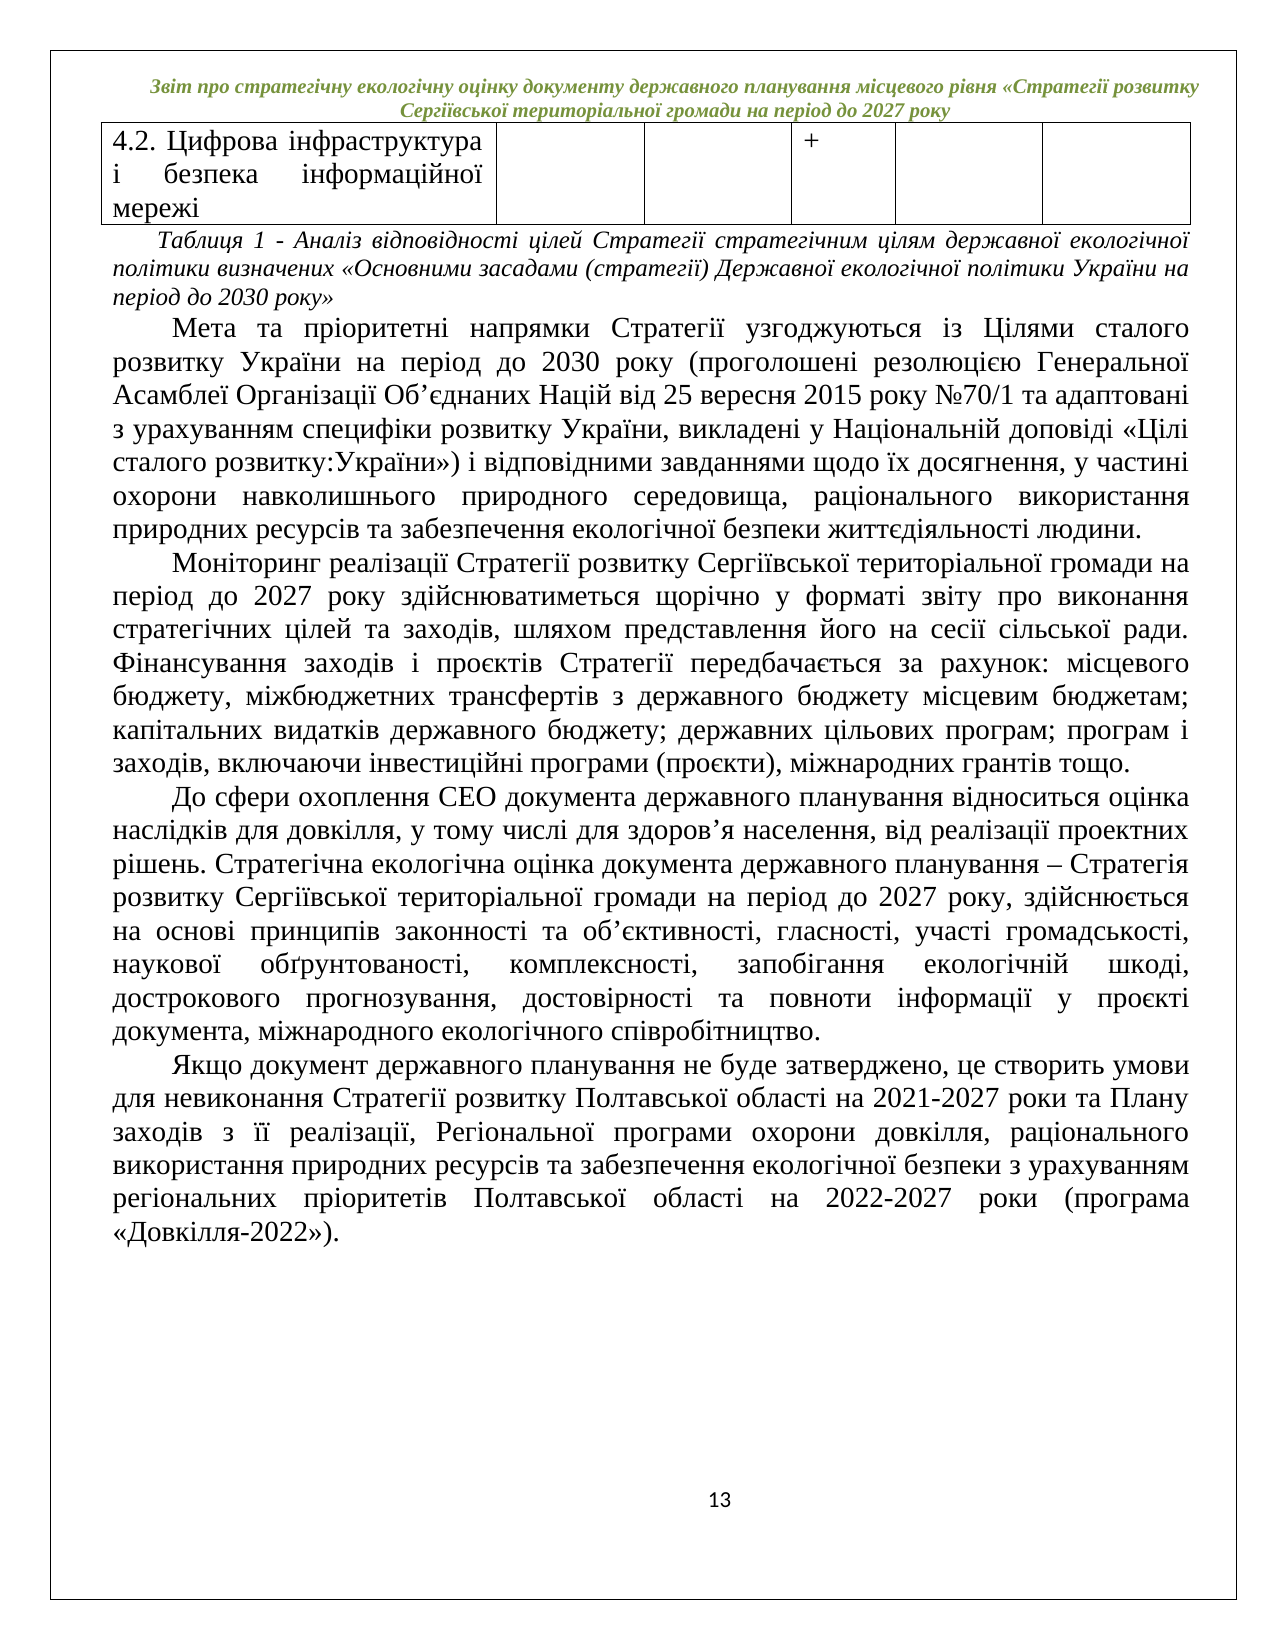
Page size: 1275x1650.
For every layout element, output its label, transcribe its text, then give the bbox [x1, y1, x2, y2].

table_cell 4.2. Цифрова інфраструктура і безпека інформаційної мережі [102, 123, 496, 224]
table_cell [896, 123, 1042, 224]
table_cell + [792, 123, 895, 224]
table_cell [645, 123, 791, 224]
text Якщо документ державного планування не буде затверджено, це створить умови для невиконання Стратегії розвитку Полтавської області на 2021-2027 роки та Плану заходів з її реалізації, Регіональної програми охорони довкілля, раціонального використання природних ресурсів та забезпечення екологічної безпеки з урахуванням регіональних пріоритетів Полтавської області на 2022-2027 роки (програма «Довкілля-2022»). [112, 1047, 1190, 1248]
text Мета та пріоритетні напрямки Стратегії узгоджуються із Цілями сталого розвитку України на період до 2030 року (проголошені резолюцією Генеральної Асамблеї Організації Об’єднаних Націй від 25 вересня 2015 року №70/1 та адаптовані з урахуванням специфіки розвитку України, викладені у Національній доповіді «Цілі сталого розвитку:України») і відповідними завданнями щодо їх досягнення, у частині охорони навколишнього природного середовища, раціонального використання природних ресурсів та забезпечення екологічної безпеки життєдіяльності людини. [112, 311, 1190, 545]
table_cell [1043, 123, 1190, 224]
text Таблиця 1 - Аналіз відповідності цілей Стратегії стратегічним цілям державної екологічної політики визначених «Основними засадами (стратегії) Державної екологічної політики України на період до 2030 року» [112, 225, 1190, 311]
table_cell [497, 123, 644, 224]
text До сфери охоплення СЕО документа державного планування відноситься оцінка наслідків для довкілля, у тому числі для здоров’я населення, від реалізації проектних рішень. Стратегічна екологічна оцінка документа державного планування – Стратегія розвитку Сергіївської територіальної громади на період до 2027 року, здійснюється на основі принципів законності та об’єктивності, гласності, участі громадськості, наукової обґрунтованості, комплексності, запобігання екологічній шкоді, дострокового прогнозування, достовірності та повноти інформації у проєкті документа, міжнародного екологічного співробітництво. [112, 780, 1190, 1047]
text Моніторинг реалізації Стратегії розвитку Сергіївської територіальної громади на період до 2027 року здійснюватиметься щорічно у форматі звіту про виконання стратегічних цілей та заходів, шляхом представлення його на сесії сільської ради. Фінансування заходів і проєктів Стратегії передбачається за рахунок: місцевого бюджету, міжбюджетних трансфертів з державного бюджету місцевим бюджетам; капітальних видатків державного бюджету; державних цільових програм; програм і заходів, включаючи інвестиційні програми (проєкти), міжнародних грантів тощо. [112, 545, 1190, 779]
